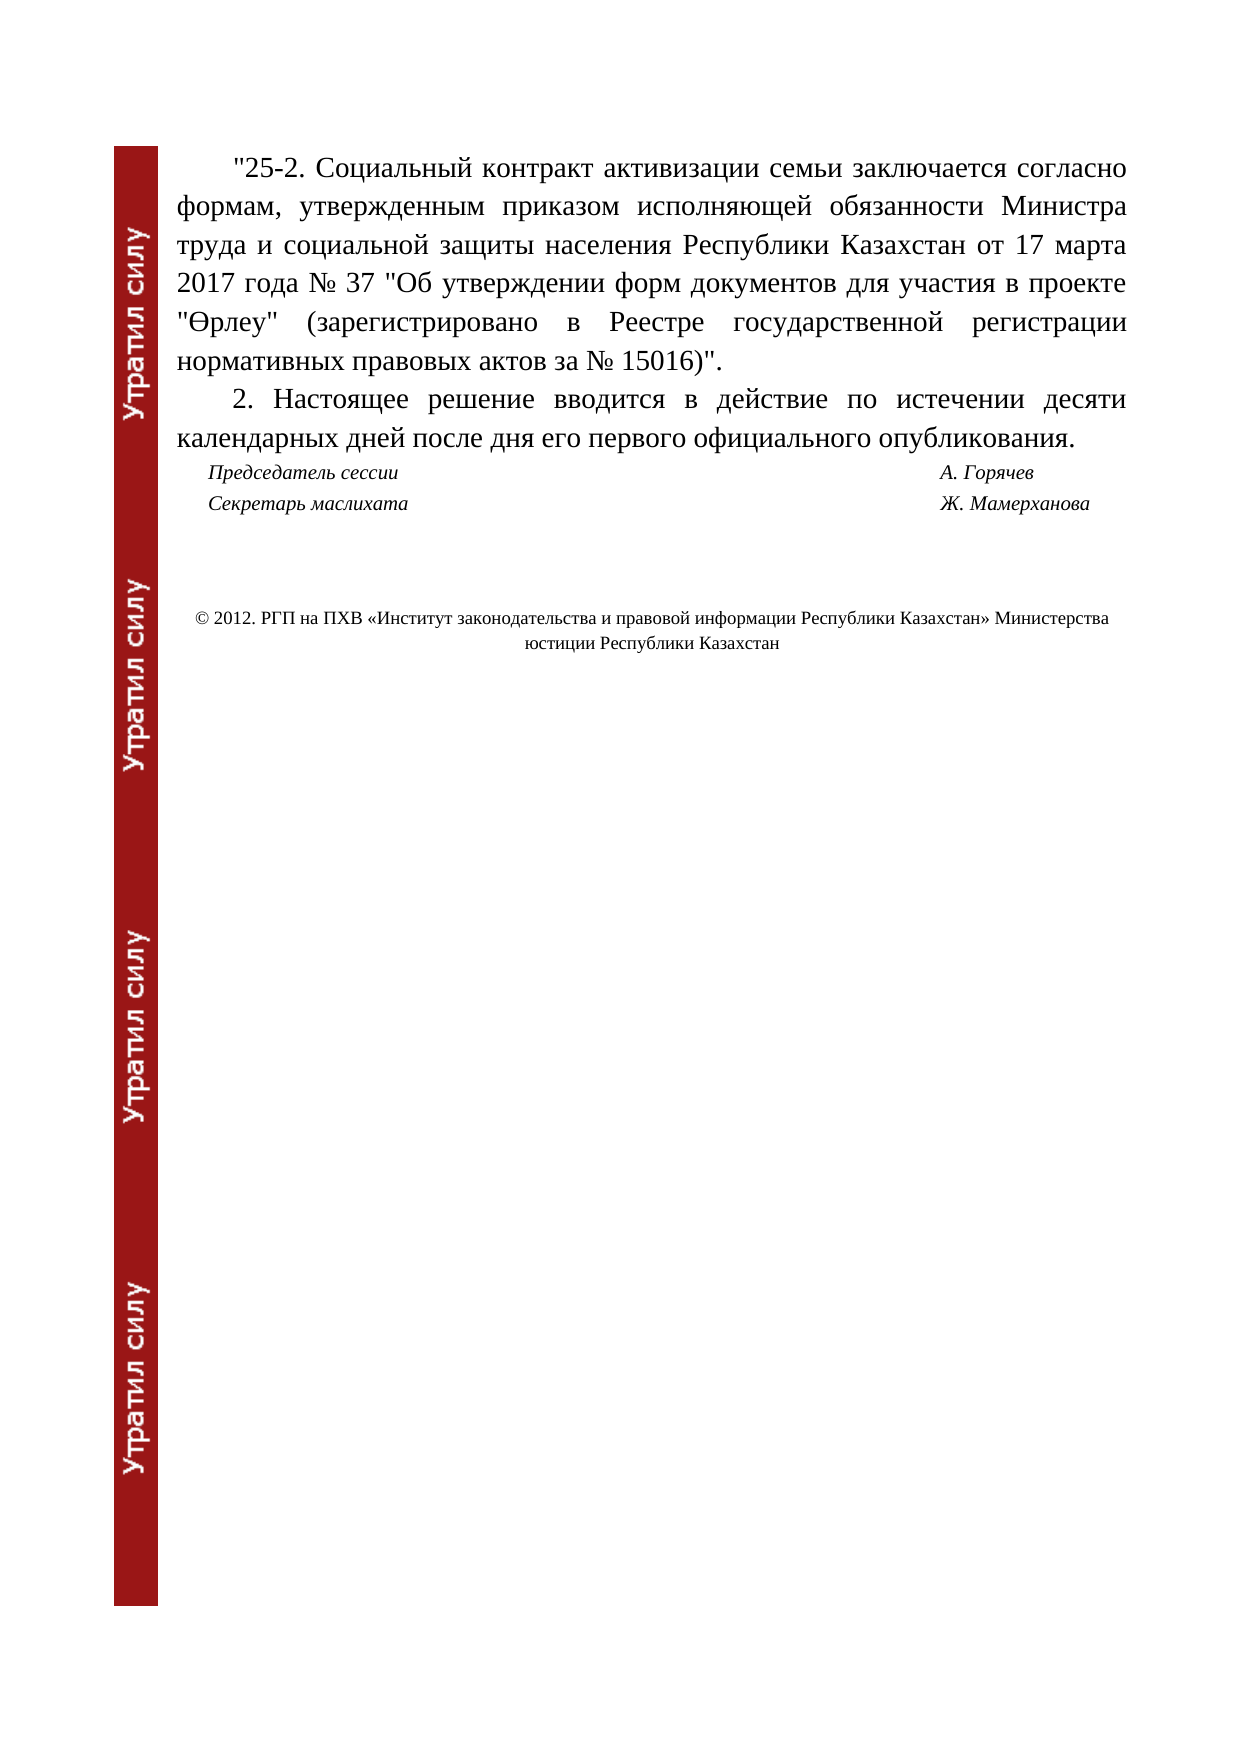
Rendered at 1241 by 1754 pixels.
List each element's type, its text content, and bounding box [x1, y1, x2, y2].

text "25-2. Социальный контракт активизации семьи заключается согласно формам, утвержденным приказом исполняющей обязанности Министра труда и социальной защиты населения Республики Казахстан от 17 марта 2017 года № 37 "Об утверждении форм документов для участия в проекте "Өрлеу" (зарегистрировано в Реестре государственной регистрации нормативных правовых актов за № 15016)". [112, 150, 1128, 376]
text 2. Настоящее решение вводится в действие по истечении десяти календарных дней после дня его первого официального опубликования. [112, 381, 1128, 453]
table_header Председатель сессии [101, 458, 939, 489]
picture [114, 376, 158, 381]
picture [114, 146, 158, 150]
table_header А. Горячев [939, 458, 1240, 489]
picture [114, 453, 158, 458]
table_cell Секретарь маслихата [101, 489, 939, 520]
picture [114, 520, 158, 607]
picture [114, 653, 158, 1606]
table_cell Ж. Мамерханова [939, 489, 1240, 520]
text © 2012. РГП на ПХВ «Институт законодательства и правовой информации Республики Казахстан» Министерства юстиции Республики Казахстан [112, 607, 1128, 653]
